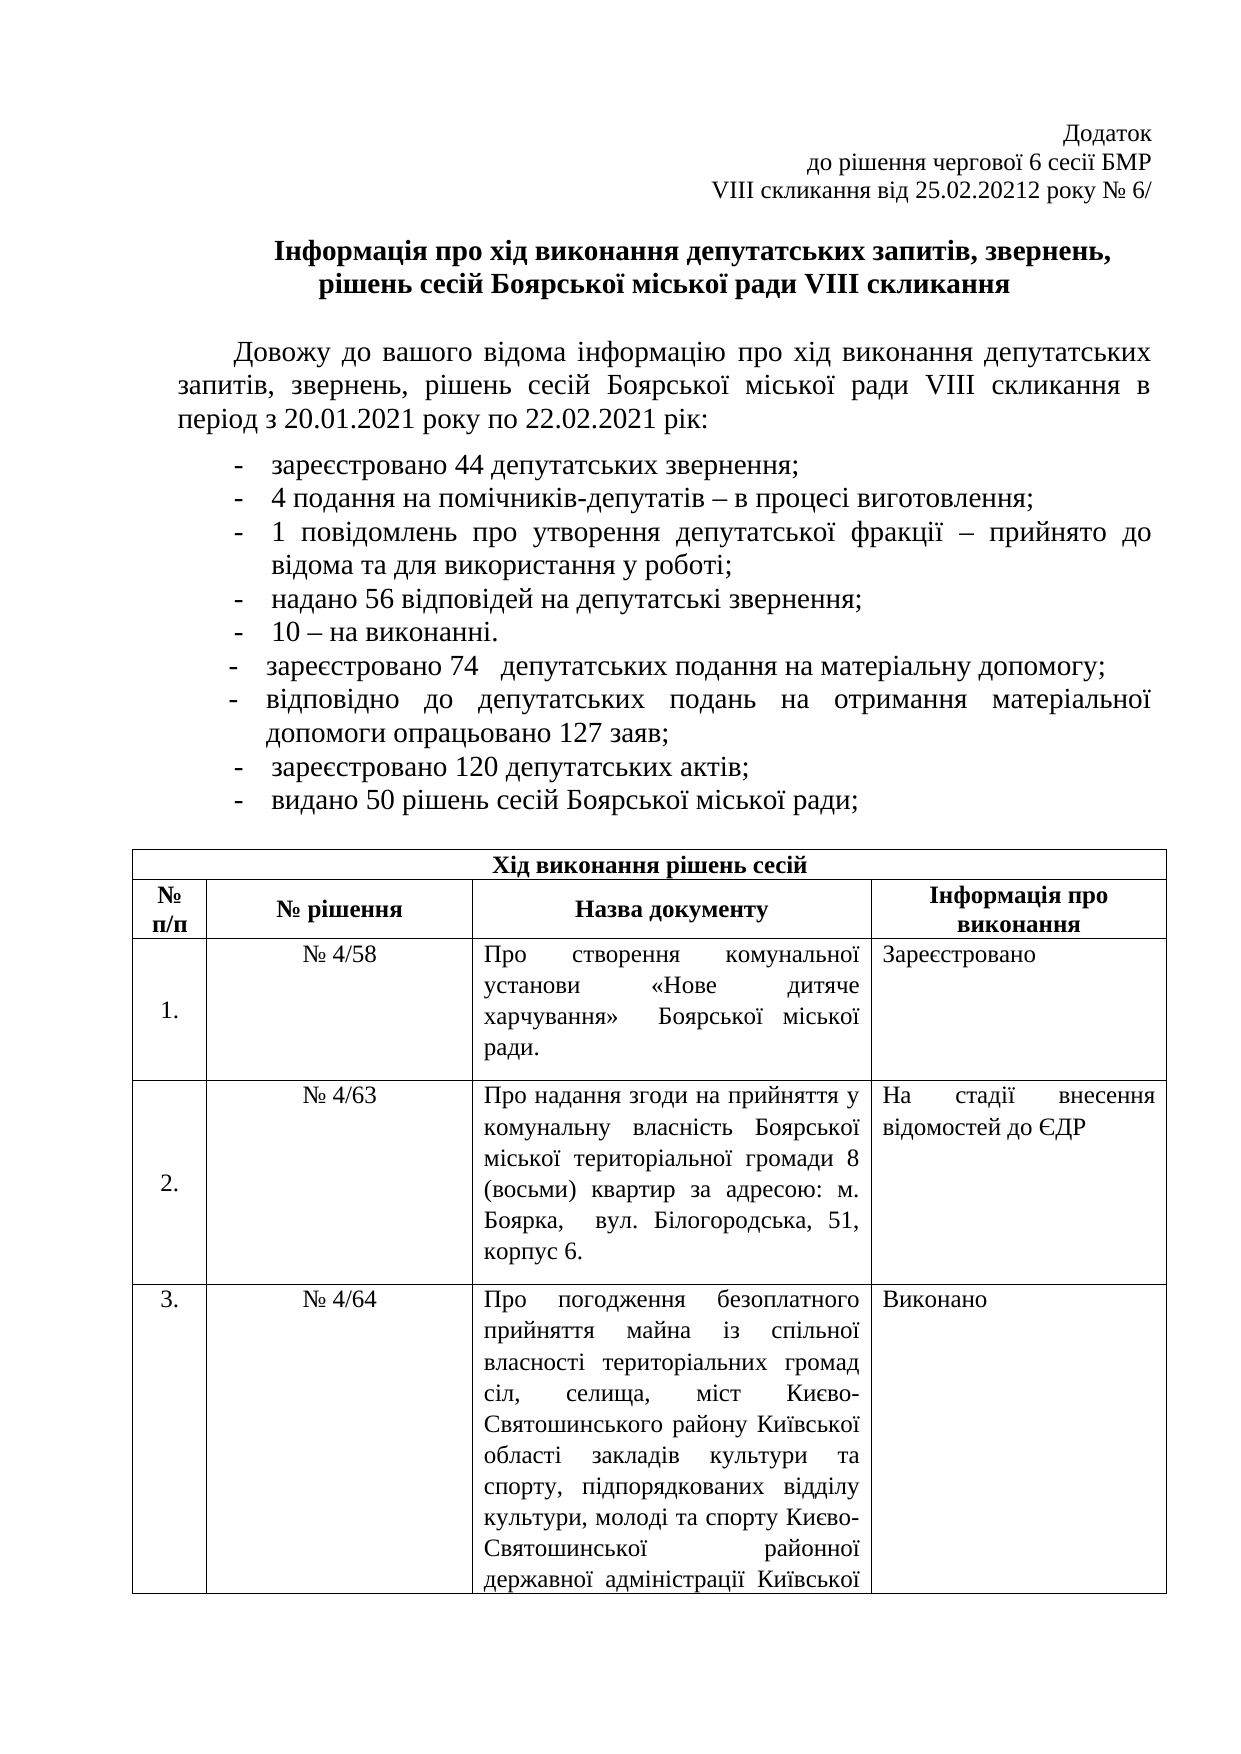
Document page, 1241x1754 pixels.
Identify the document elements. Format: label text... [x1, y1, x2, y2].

table_cell Назва документу [473, 880, 871, 938]
table_cell Зареєстровано [872, 939, 1166, 1079]
text Інформація про хід виконання депутатських запитів, звернень, рішень сесій Боярської міської ради VІІІ скликання [177, 233, 1152, 300]
text Довожу до вашого відома інформацію про хід виконання депутатських запитів, звернень, рішень сесій Боярської міської ради VІІІ скликання в період з 20.01.2021 року по 22.02.2021 рік: [177, 334, 1152, 434]
table_cell Інформація про виконання [872, 880, 1166, 938]
list зареєстровано 44 депутатських звернення; [233, 447, 1152, 480]
list 4 подання на помічників-депутатів – в процесі виготовлення; [233, 480, 1152, 514]
text до рішення чергової 6 сесії БМР [177, 147, 1152, 176]
list видано 50 рішень сесій Боярської міської ради; [233, 782, 1152, 816]
list зареєстровано 120 депутатських актів; [233, 749, 1152, 782]
table_cell Виконано [872, 1285, 1166, 1593]
list 1 повідомлень про утворення депутатської фракції – прийнято до відома та для використання у роботі; [233, 514, 1152, 581]
table_cell № рішення [207, 880, 472, 938]
list зареєстровано 74 депутатських подання на матеріальну допомогу; [228, 648, 1152, 682]
table_cell № 4/64 [207, 1285, 472, 1593]
table_cell 3. [133, 1285, 206, 1593]
table_header Хід виконання рішень сесій [133, 850, 1166, 879]
table_cell 2. [133, 1081, 206, 1283]
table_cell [473, 1285, 871, 1593]
list 10 – на виконанні. [233, 614, 1152, 648]
table_cell Про надання згоди на прийняття у комунальну власність Боярської міської територіальної громади 8 (восьми) квартир за адресою: м. Боярка, вул. Білогородська, 51, корпус 6. [473, 1081, 871, 1283]
table_cell № 4/63 [207, 1081, 472, 1283]
list відповідно до депутатських подань на отримання матеріальної допомоги опрацьовано 127 заяв; [228, 682, 1152, 749]
text VІІІ скликання від 25.02.20212 року № 6/ [177, 176, 1152, 204]
text Додаток [177, 118, 1152, 147]
list надано 56 відповідей на депутатські звернення; [233, 581, 1152, 614]
table_cell Про створення комунальної установи «Нове дитяче харчування» Боярської міської ради. [473, 939, 871, 1079]
table_cell На стадії внесення відомостей до ЄДР [872, 1081, 1166, 1283]
table_cell № 4/58 [207, 939, 472, 1079]
table_cell № п/п [133, 880, 206, 938]
table_cell 1. [133, 939, 206, 1079]
